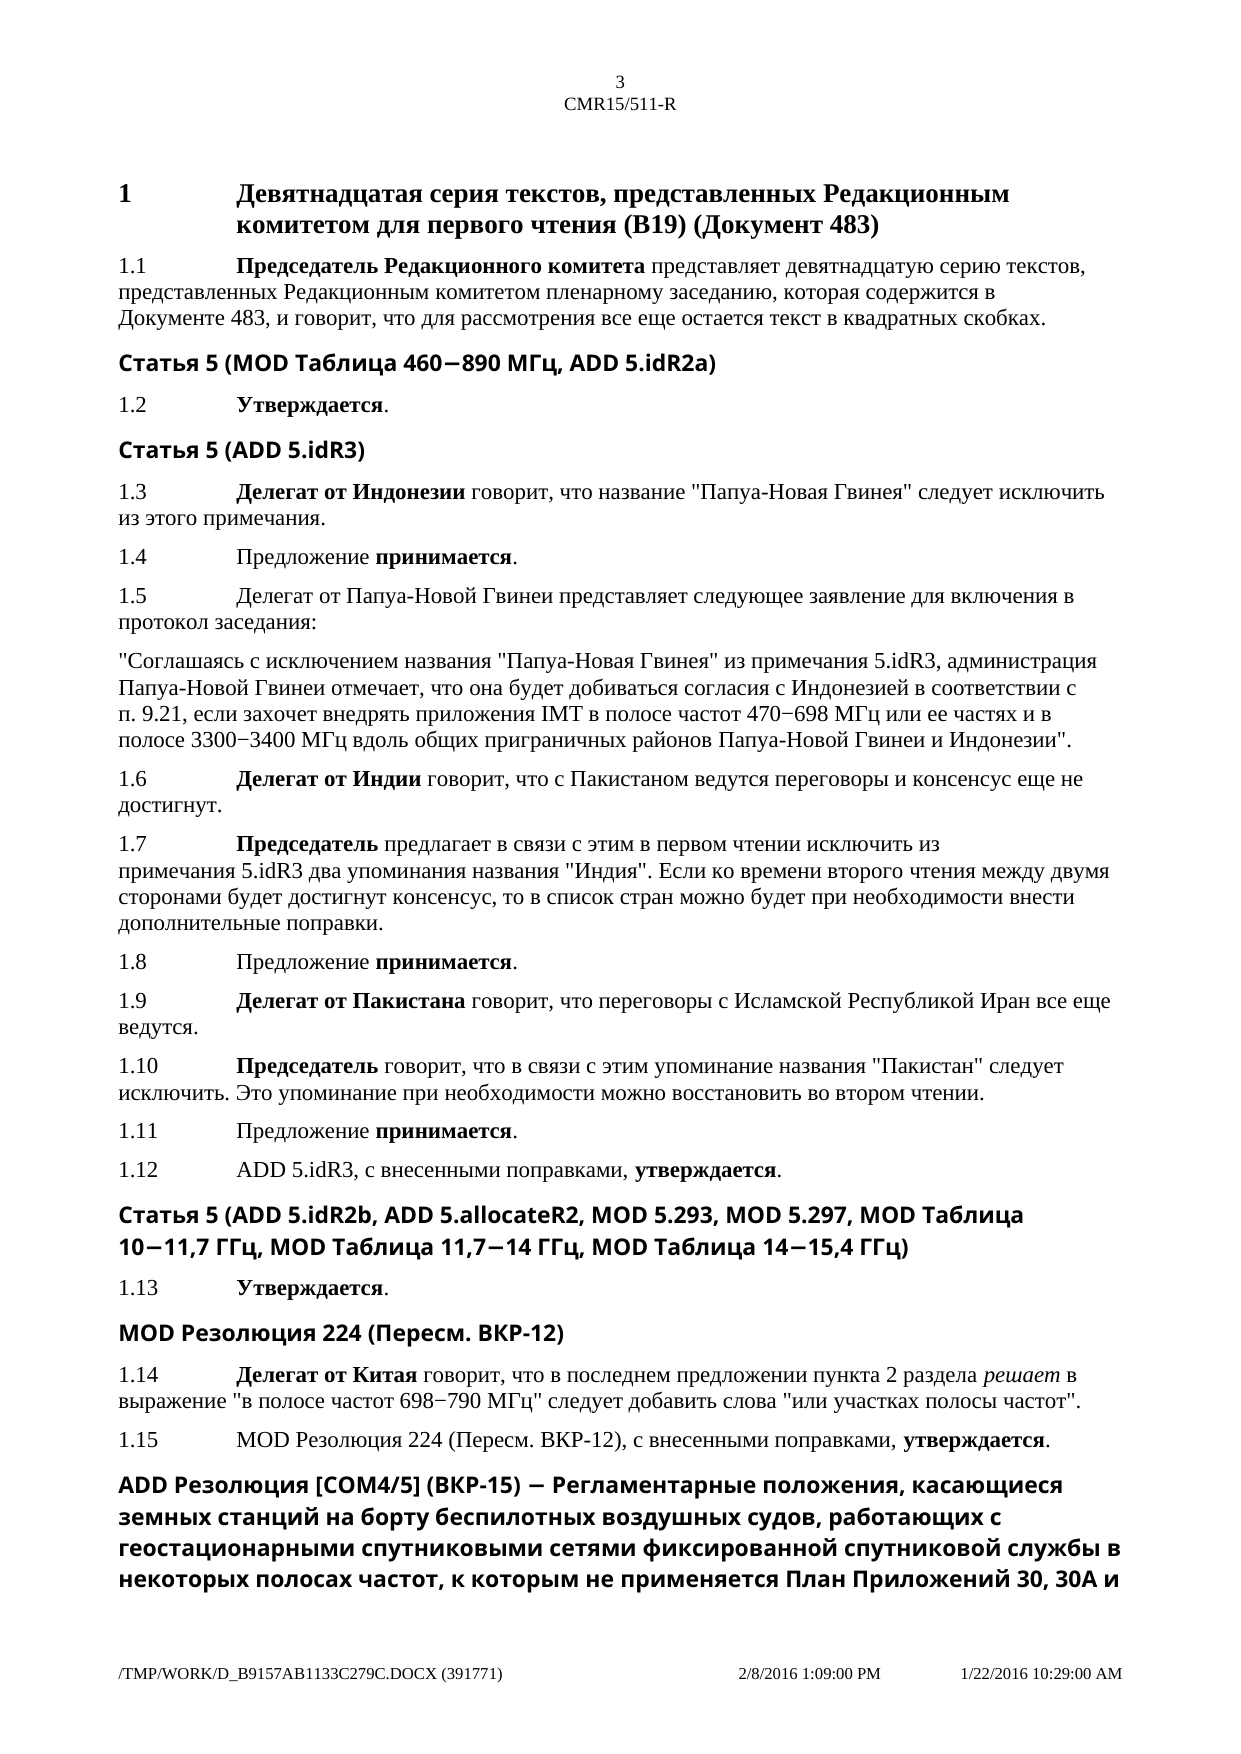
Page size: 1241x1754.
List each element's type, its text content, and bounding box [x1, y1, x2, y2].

text 1.11 Предложение принимается. [118, 1117, 1122, 1144]
text "Соглашаясь с исключением названия "Папуа-Новая Гвинея" из примечания 5.idR3, администрация Папуа-Новой Гвинеи отмечает, что она будет добиваться согласия с Индонезией в соответствии с п. 9.21, если захочет внедрять приложения IMT в полосе частот 470−698 МГц или ее частях и в полосе 3300−3400 МГц вдоль общих приграничных районов Папуа-Новой Гвинеи и Индонезии". [118, 647, 1122, 753]
text 1.4 Предложение принимается. [118, 543, 1122, 569]
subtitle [118, 1469, 1122, 1594]
text 1.13 Утверждается. [118, 1274, 1122, 1301]
text 1.12 ADD 5.idR3, с внесенными поправками, утверждается. [118, 1156, 1122, 1183]
text 1.14 Делегат от Китая говорит, что в последнем предложении пункта 2 раздела решает в выражение "в полосе частот 698−790 МГц" следует добавить слова "или участках полосы частот". [118, 1361, 1122, 1414]
text 1.7 Председатель предлагает в связи с этим в первом чтении исключить из примечания 5.idR3 два упоминания названия "Индия". Если ко времени второго чтения между двумя сторонами будет достигнут консенсус, то в список стран можно будет при необходимости внести дополнительные поправки. [118, 830, 1122, 936]
text 1.15 MOD Резолюция 224 (Пересм. ВКР-12), с внесенными поправками, утверждается. [118, 1426, 1122, 1453]
text 1.2 Утверждается. [118, 391, 1122, 417]
text 1.1 Председатель Редакционного комитета представляет девятнадцатую серию текстов, представленных Редакционным комитетом пленарному заседанию, которая содержится в Документе 483, и говорит, что для рассмотрения все еще остается текст в квадратных скобках. [118, 252, 1122, 331]
subtitle Статья 5 (MOD Таблица 460−890 МГц, ADD 5.idR2a) [118, 347, 1122, 379]
text 1.5 Делегат от Папуа-Новой Гвинеи представляет следующее заявление для включения в протокол заседания: [118, 582, 1122, 635]
subtitle Статья 5 (ADD 5.idR3) [118, 434, 1122, 465]
subtitle MOD Резолюция 224 (Пересм. ВКР-12) [118, 1317, 1122, 1349]
subtitle Статья 5 (ADD 5.idR2b, ADD 5.allocateR2, MOD 5.293, MOD 5.297, MOD Таблица 10−11,7 ГГц, MOD Таблица 11,7−14 ГГц, MOD Таблица 14−15,4 ГГц) [118, 1199, 1122, 1262]
text 1.8 Предложение принимается. [118, 948, 1122, 974]
subtitle 1 Девятнадцатая серия текстов, представленных Редакционным комитетом для первого чтения (B19) (Документ 483) [118, 177, 1122, 239]
text 1.10 Председатель говорит, что в связи с этим упоминание названия "Пакистан" следует исключить. Это упоминание при необходимости можно восстановить во втором чтении. [118, 1052, 1122, 1105]
text 1.3 Делегат от Индонезии говорит, что название "Папуа-Новая Гвинея" следует исключить из этого примечания. [118, 478, 1122, 531]
text 1.9 Делегат от Пакистана говорит, что переговоры с Исламской Республикой Иран все еще ведутся. [118, 987, 1122, 1040]
text 1.6 Делегат от Индии говорит, что с Пакистаном ведутся переговоры и консенсус еще не достигнут. [118, 765, 1122, 818]
